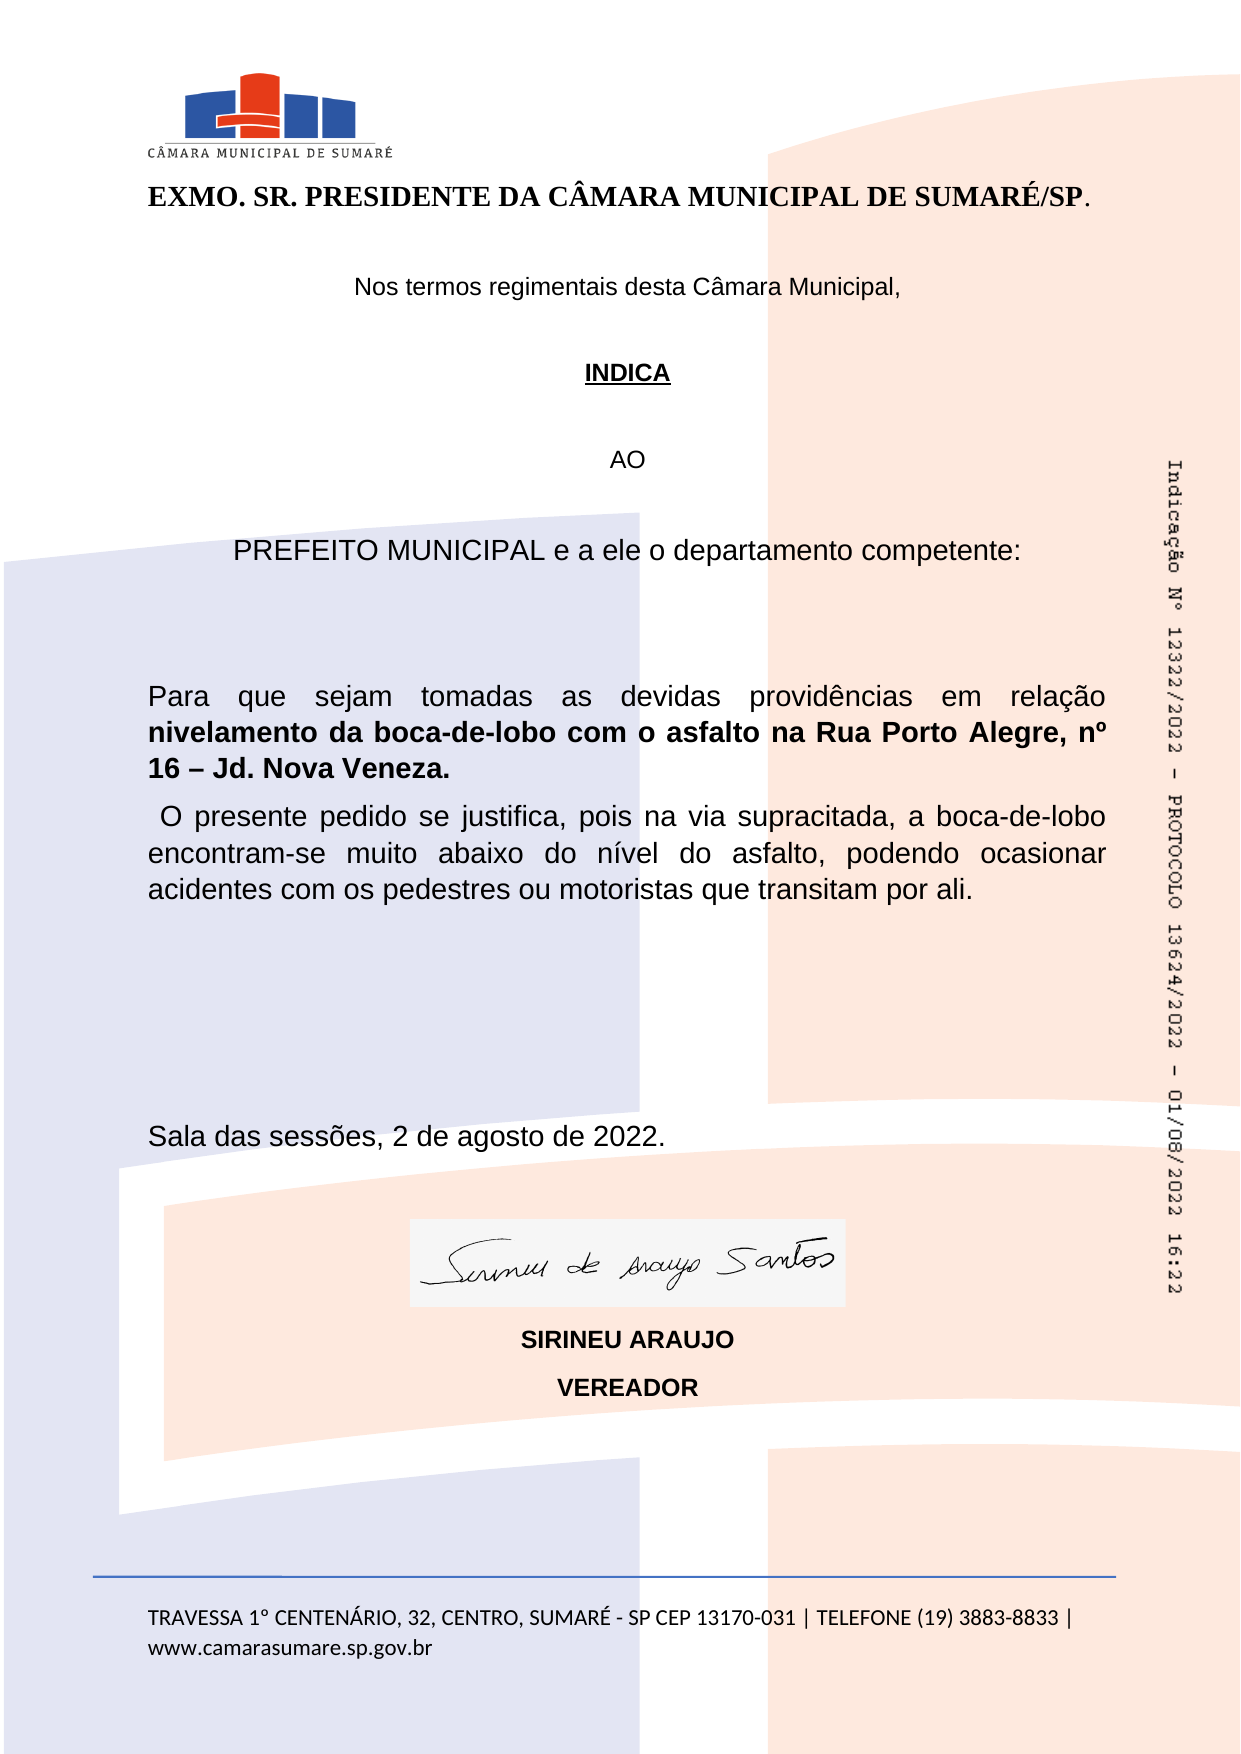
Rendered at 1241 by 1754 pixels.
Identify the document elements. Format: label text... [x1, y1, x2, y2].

text Sala das sessões, 2 de agosto de 2022. [148, 1119, 1107, 1153]
text VEREADOR [148, 1373, 1107, 1402]
text INDICA [148, 358, 1107, 387]
text Nos termos regimentais desta Câmara Municipal, [148, 272, 1107, 301]
text PREFEITO MUNICIPAL e a ele o departamento competente: [148, 533, 1107, 566]
picture [409, 1219, 846, 1307]
picture [147, 73, 394, 160]
text Para que sejam tomadas as devidas providências em relação nivelamento da boca-de-lobo com o asfalto na Rua Porto Alegre, nº 16 – Jd. Nova Veneza. [148, 678, 1107, 784]
text SIRINEU ARAUJO [148, 1325, 1107, 1354]
text EXMO. SR. PRESIDENTE DA CÂMARA MUNICIPAL DE SUMARÉ/SP. [148, 179, 1107, 212]
picture [1142, 455, 1205, 1299]
text AO [148, 446, 1107, 474]
text O presente pedido se justifica, pois na via supracitada, a boca-de-lobo encontram-se muito abaixo do nível do asfalto, podendo ocasionar acidentes com os pedestres ou motoristas que transitam por ali. [148, 799, 1107, 905]
